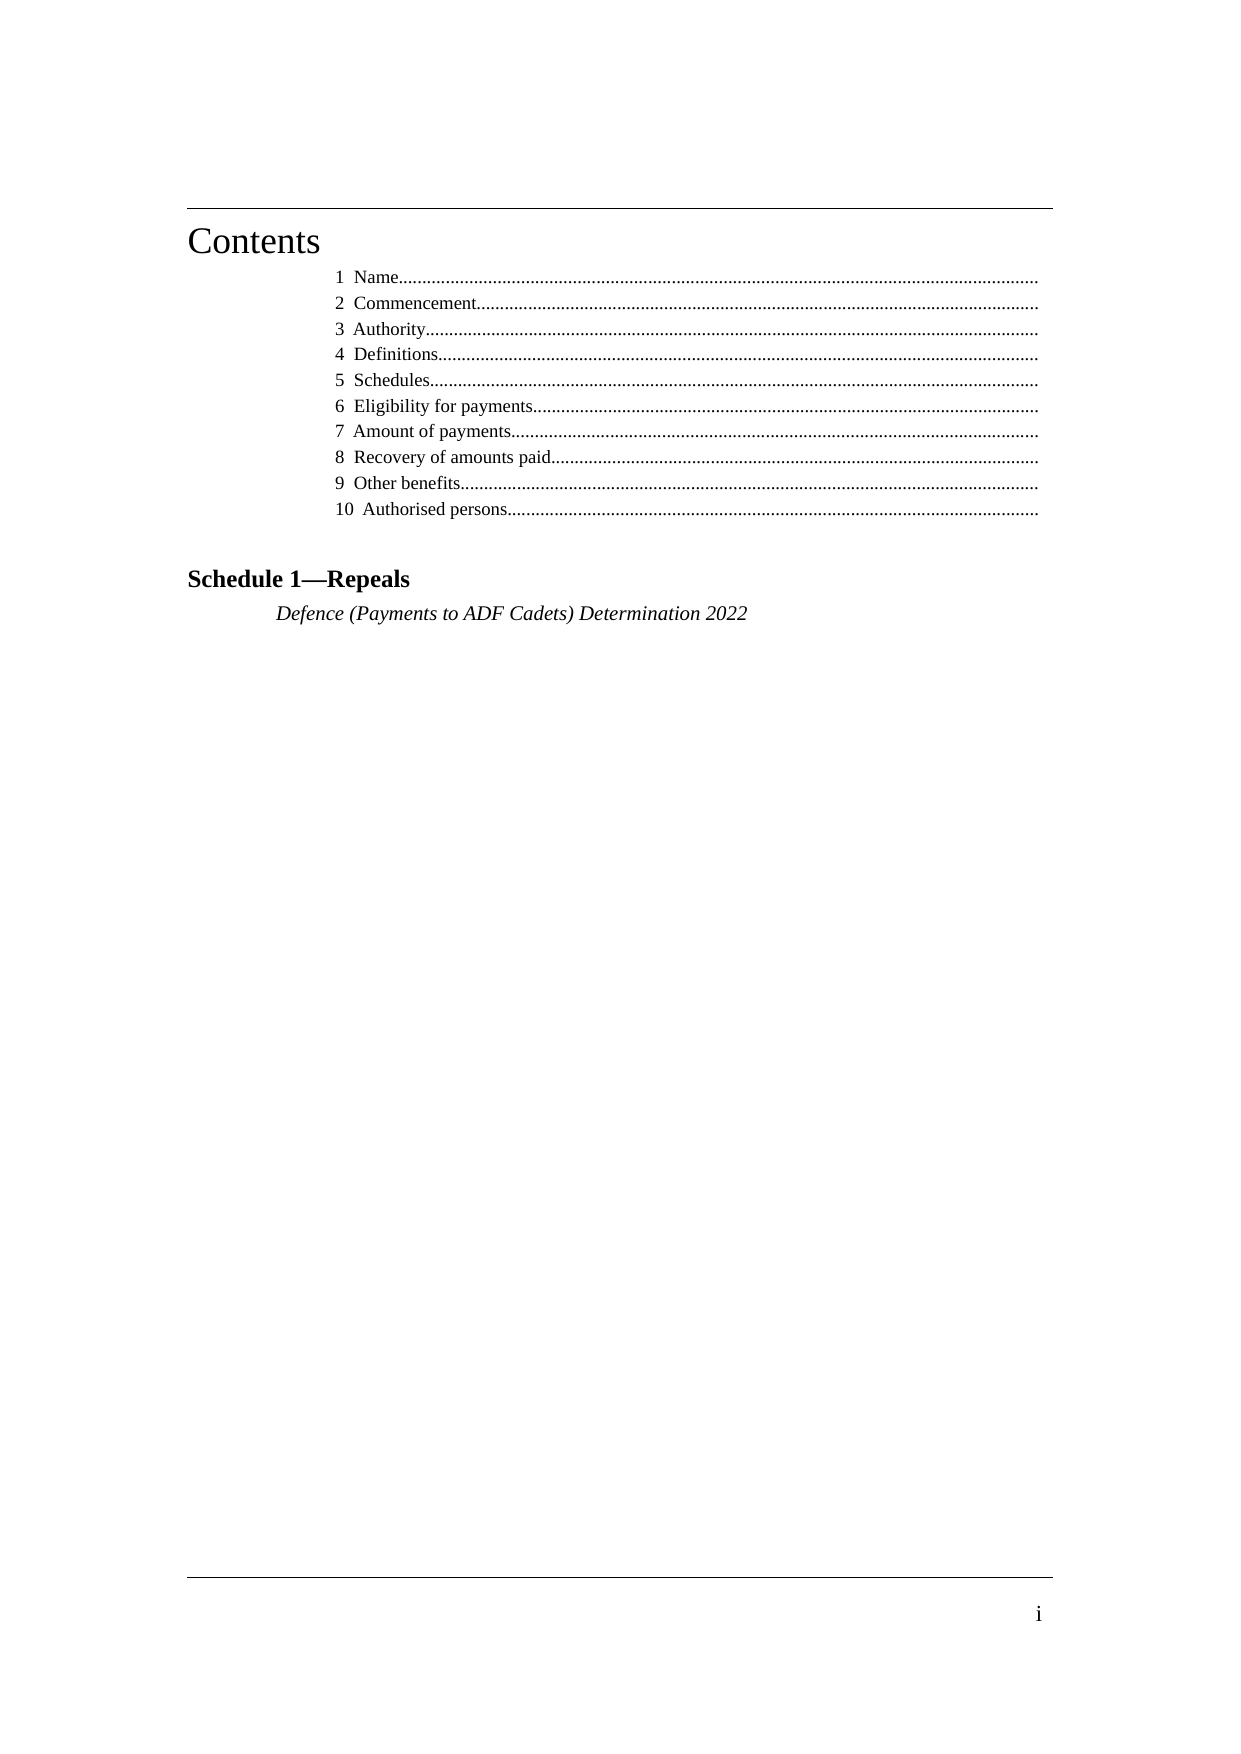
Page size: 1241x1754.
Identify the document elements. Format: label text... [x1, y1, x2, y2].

text 4 Definitions 1 [335, 343, 994, 365]
text 8 Recovery of amounts paid 2 [335, 446, 994, 468]
text 5 Schedules 1 [335, 369, 994, 390]
text 10 Authorised persons 3 [335, 497, 994, 519]
text 7 Amount of payments 2 [335, 420, 994, 442]
text Schedule 1—Repeals 4 [187, 564, 994, 592]
text 1 Name 1 [335, 266, 994, 287]
text 9 Other benefits 3 [335, 472, 994, 493]
text 2 Commencement 1 [335, 292, 994, 313]
text 3 Authority 1 [335, 317, 994, 339]
text Contents [187, 219, 1053, 262]
text 6 Eligibility for payments 2 [335, 394, 994, 416]
text Defence (Payments to ADF Cadets) Determination 2022 4 [276, 601, 994, 625]
